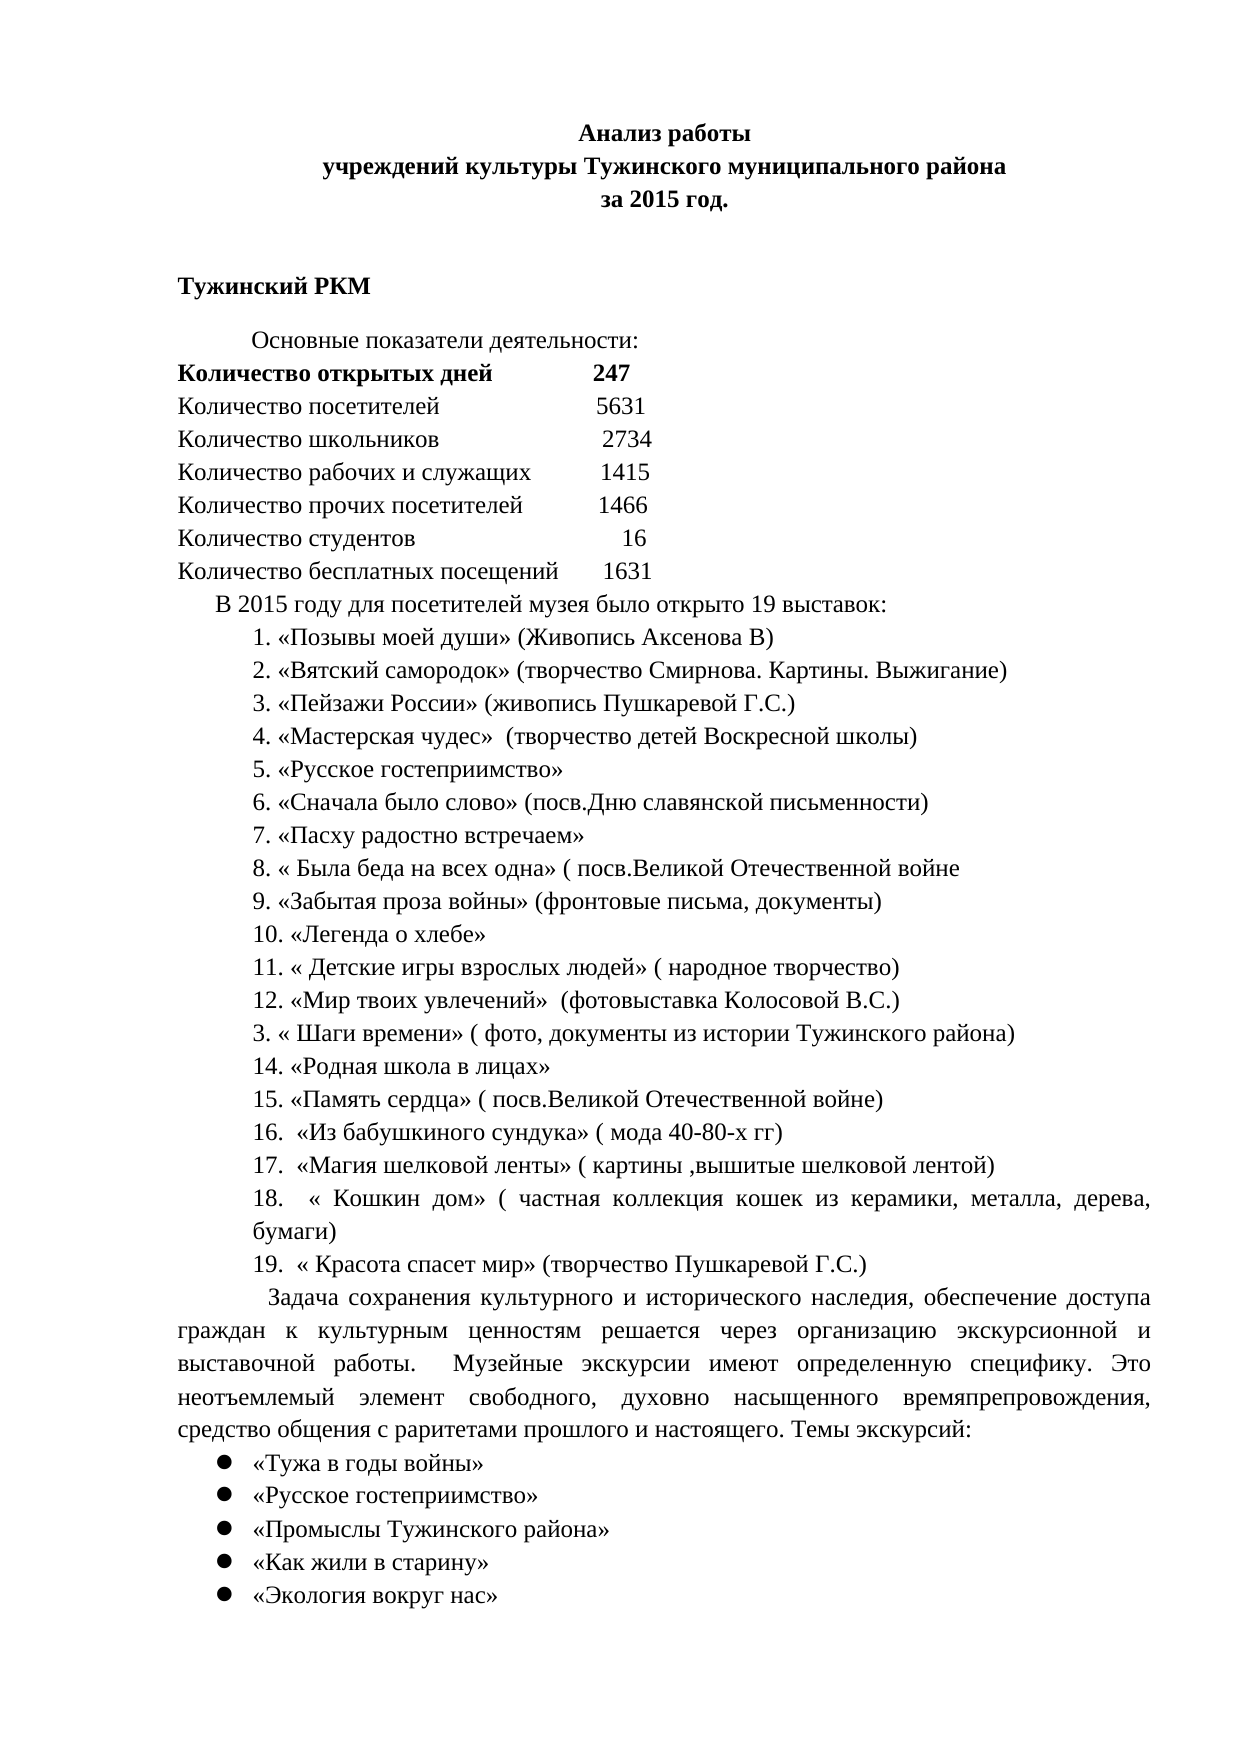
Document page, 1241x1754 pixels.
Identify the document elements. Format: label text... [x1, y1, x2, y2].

text 3. «Пейзажи России» (живопись Пушкаревой Г.С.) [252, 688, 1152, 717]
text 16. «Из бабушкиного сундука» ( мода 40-80-х гг) [252, 1117, 1152, 1146]
text 7. «Пасху радостно встречаем» [252, 820, 1152, 849]
text 6. «Сначала было слово» (посв.Дню славянской письменности) [252, 787, 1152, 816]
text 9. «Забытая проза войны» (фронтовые письма, документы) [252, 886, 1152, 915]
text 12. «Мир твоих увлечений» (фотовыставка Колосовой В.С.) [252, 985, 1152, 1014]
text Задача сохранения культурного и исторического наследия, обеспечение доступа граждан к культурным ценностям решается через организацию экскурсионной и выставочной работы. Музейные экскурсии имеют определенную специфику. Это неотъемлемый элемент свободного, духовно насыщенного времяпрепровождения, средство общения с раритетами прошлого и настоящего. Темы экскурсий: [177, 1282, 1152, 1443]
text Анализ работы [177, 118, 1152, 147]
text Основные показатели деятельности: [177, 325, 1152, 354]
list «Тужа в годы войны» [215, 1448, 1152, 1476]
text Количество студентов 16 [177, 523, 1152, 552]
text В 2015 году для посетителей музея было открыто 19 выставок: [177, 589, 1152, 618]
text 11. « Детские игры взрослых людей» ( народное творчество) [252, 952, 1152, 981]
text Количество посетителей 5631 [177, 391, 1152, 420]
text Количество прочих посетителей 1466 [177, 490, 1152, 519]
text 4. «Мастерская чудес» (творчество детей Воскресной школы) [252, 721, 1152, 750]
text Количество школьников 2734 [177, 424, 1152, 453]
text 14. «Родная школа в лицах» [252, 1051, 1152, 1080]
text за 2015 год. [177, 184, 1152, 213]
list «Русское гостеприимство» [215, 1481, 1152, 1509]
text 17. «Магия шелковой ленты» ( картины ,вышитые шелковой лентой) [252, 1150, 1152, 1179]
text 10. «Легенда о хлебе» [252, 919, 1152, 948]
list «Промыслы Тужинского района» [215, 1514, 1152, 1542]
text Количество бесплатных посещений 1631 [177, 556, 1152, 585]
text 5. «Русское гостеприимство» [252, 754, 1152, 783]
text 15. «Память сердца» ( посв.Великой Отечественной войне) [252, 1084, 1152, 1113]
text 19. « Красота спасет мир» (творчество Пушкаревой Г.С.) [252, 1249, 1152, 1278]
text Количество рабочих и служащих 1415 [177, 457, 1152, 486]
text 3. « Шаги времени» ( фото, документы из истории Тужинского района) [252, 1018, 1152, 1047]
text 2. «Вятский самородок» (творчество Смирнова. Картины. Выжигание) [252, 655, 1152, 684]
list «Как жили в старину» [215, 1547, 1152, 1575]
text 18. « Кошкин дом» ( частная коллекция кошек из керамики, металла, дерева, бумаги) [252, 1183, 1152, 1245]
text 1. «Позывы моей души» (Живопись Аксенова В) [252, 622, 1152, 651]
text Количество открытых дней 247 [177, 358, 1152, 387]
text учреждений культуры Тужинского муниципального района [177, 151, 1152, 180]
text 8. « Была беда на всех одна» ( посв.Великой Отечественной войне [252, 853, 1152, 882]
list «Экология вокруг нас» [215, 1580, 1152, 1608]
text Тужинский РКМ [177, 271, 1152, 300]
